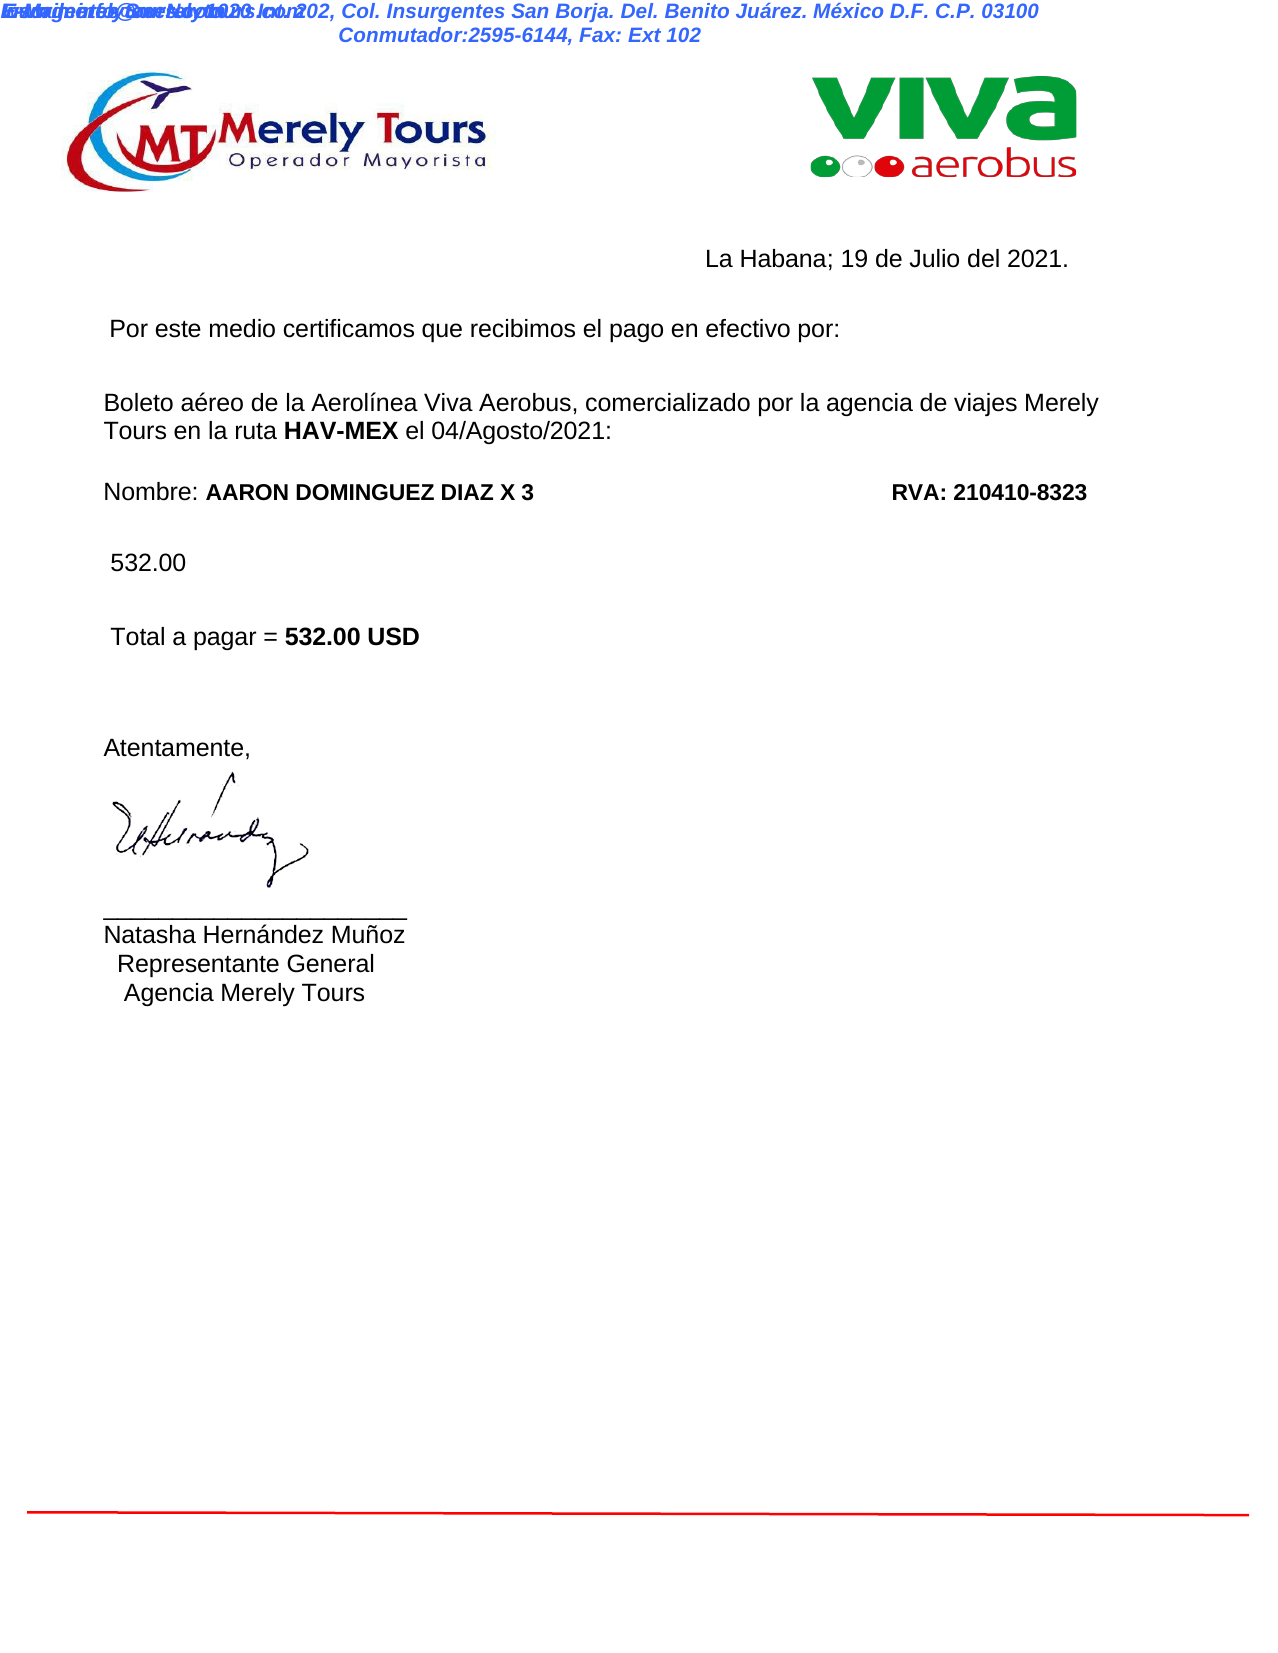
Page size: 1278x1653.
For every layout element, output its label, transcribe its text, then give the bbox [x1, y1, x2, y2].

list Nombre: AARON DOMINGUEZ DIAZ X 3 RVA: 210410-8323 [89, 482, 1262, 505]
picture [60, 70, 496, 192]
text Boleto aéreo de la Aerolínea Viva Aerobus, comercializado por la agencia de viajes Merely Tours en la ruta HAV-MEX el 04/Agosto/2021: [103, 387, 1166, 445]
text Representante General [103, 949, 1166, 978]
text 532.00 [14, 548, 1166, 577]
text Por este medio certificamos que recibimos el pago en efectivo por: [103, 313, 1166, 342]
text La Habana; 19 de Julio del 2021. [705, 244, 1264, 273]
picture [103, 770, 313, 892]
text Natasha Hernández Muñoz [103, 921, 1166, 949]
text Total a pagar = 532.00 USD [14, 622, 1166, 651]
text Atentamente, [103, 733, 1166, 762]
picture [810, 76, 1077, 177]
text ______________________ [103, 892, 1166, 921]
text Agencia Merely Tours [103, 978, 1166, 1007]
